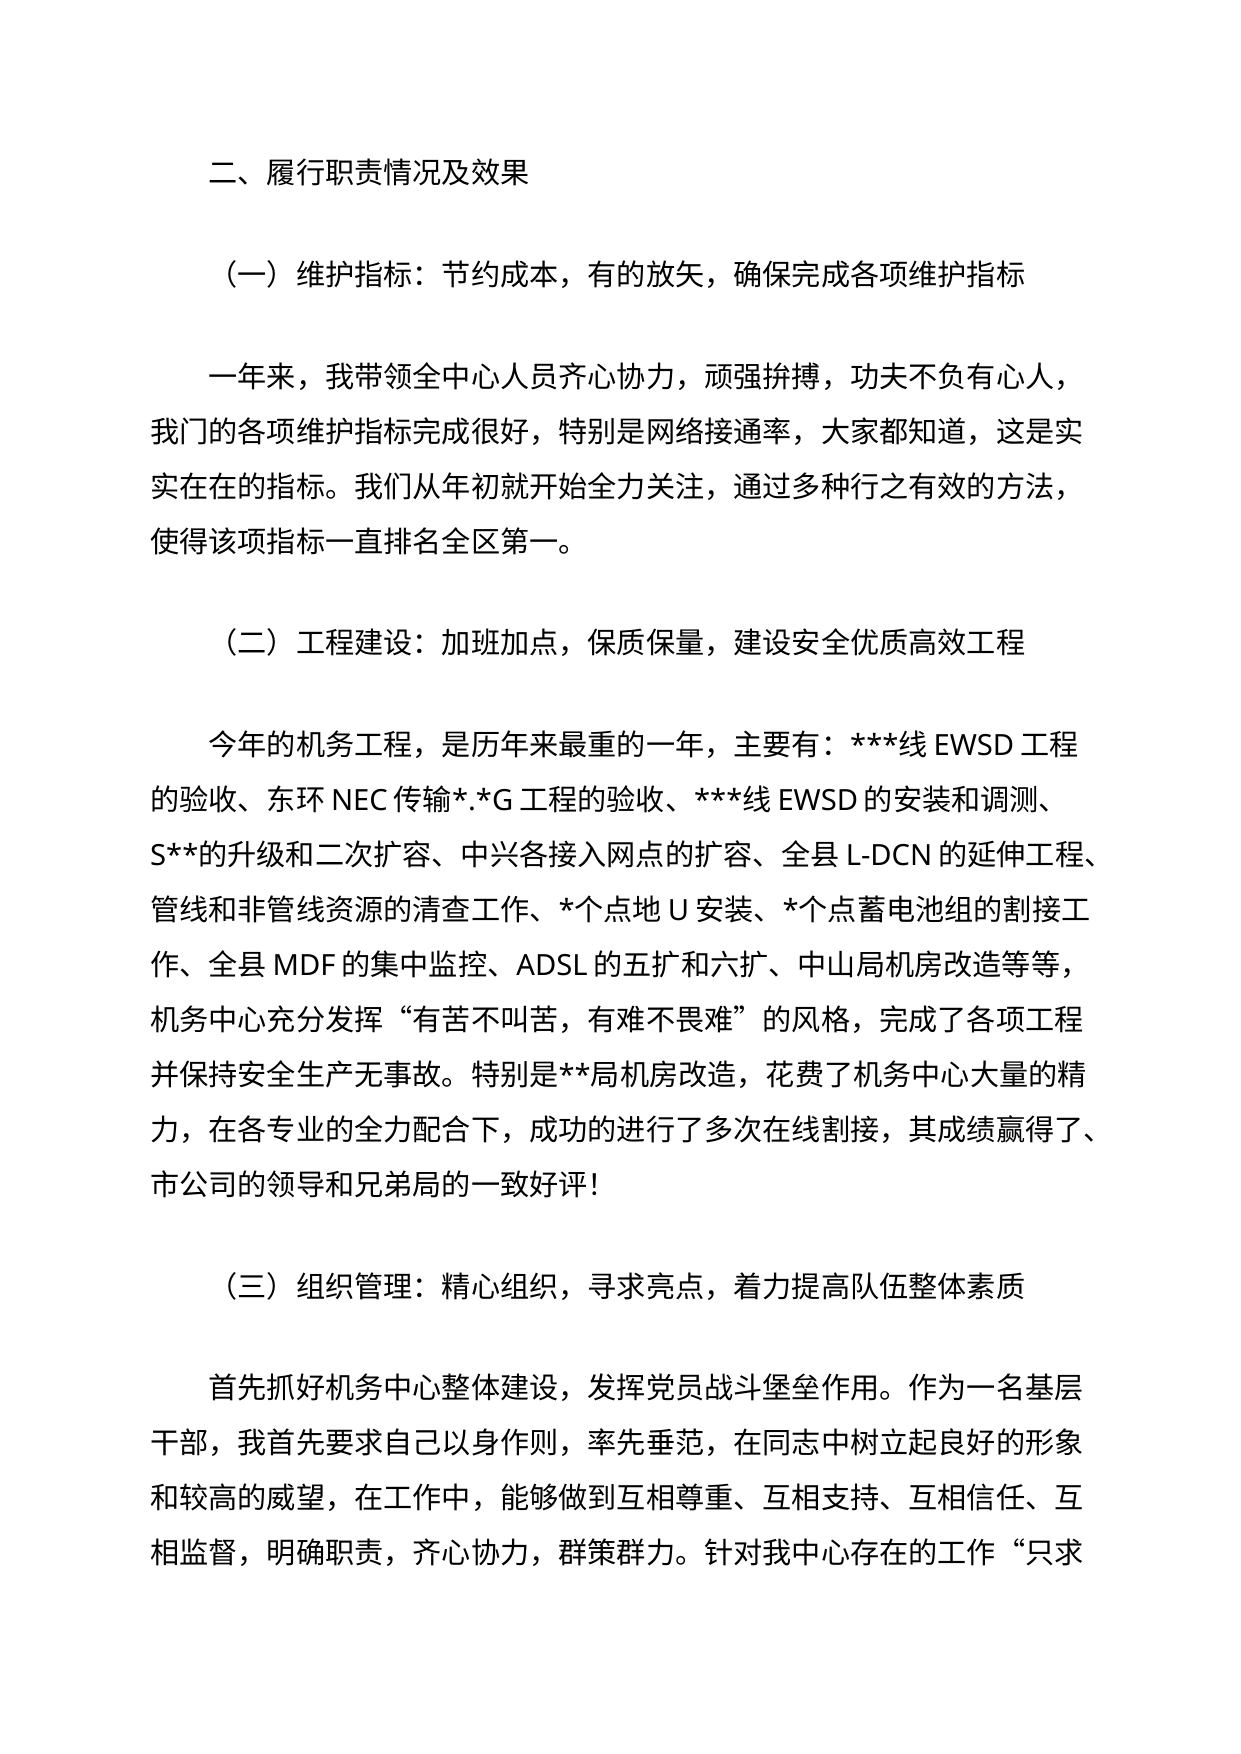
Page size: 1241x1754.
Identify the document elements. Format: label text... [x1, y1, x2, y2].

text （二）工程建设：加班加点，保质保量，建设安全优质高效工程 [150, 620, 1090, 662]
text （一）维护指标：节约成本，有的放矢，确保完成各项维护指标 [150, 252, 1090, 294]
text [150, 1365, 1090, 1572]
text 二、履行职责情况及效果 [150, 150, 1090, 192]
text （三）组织管理：精心组织，寻求亮点，着力提高队伍整体素质 [150, 1263, 1090, 1306]
text 今年的机务工程，是历年来最重的一年，主要有：***线EWSD工程的验收、东环NEC传输*.*G工程的验收、***线EWSD的安装和调测、S**的升级和二次扩容、中兴各接入网点的扩容、全县L-DCN的延伸工程、管线和非管线资源的清查工作、*个点地U安装、*个点蓄电池组的割接工作、全县MDF的集中监控、ADSL的五扩和六扩、中山局机房改造等等，机务中心充分发挥“有苦不叫苦，有难不畏难”的风格，完成了各项工程并保持安全生产无事故。特别是**局机房改造，花费了机务中心大量的精力，在各专业的全力配合下，成功的进行了多次在线割接，其成绩赢得了、市公司的领导和兄弟局的一致好评！ [150, 722, 1090, 1204]
text 一年来，我带领全中心人员齐心协力，顽强拚搏，功夫不负有心人，我门的各项维护指标完成很好，特别是网络接通率，大家都知道，这是实实在在的指标。我们从年初就开始全力关注，通过多种行之有效的方法，使得该项指标一直排名全区第一。 [150, 353, 1090, 561]
